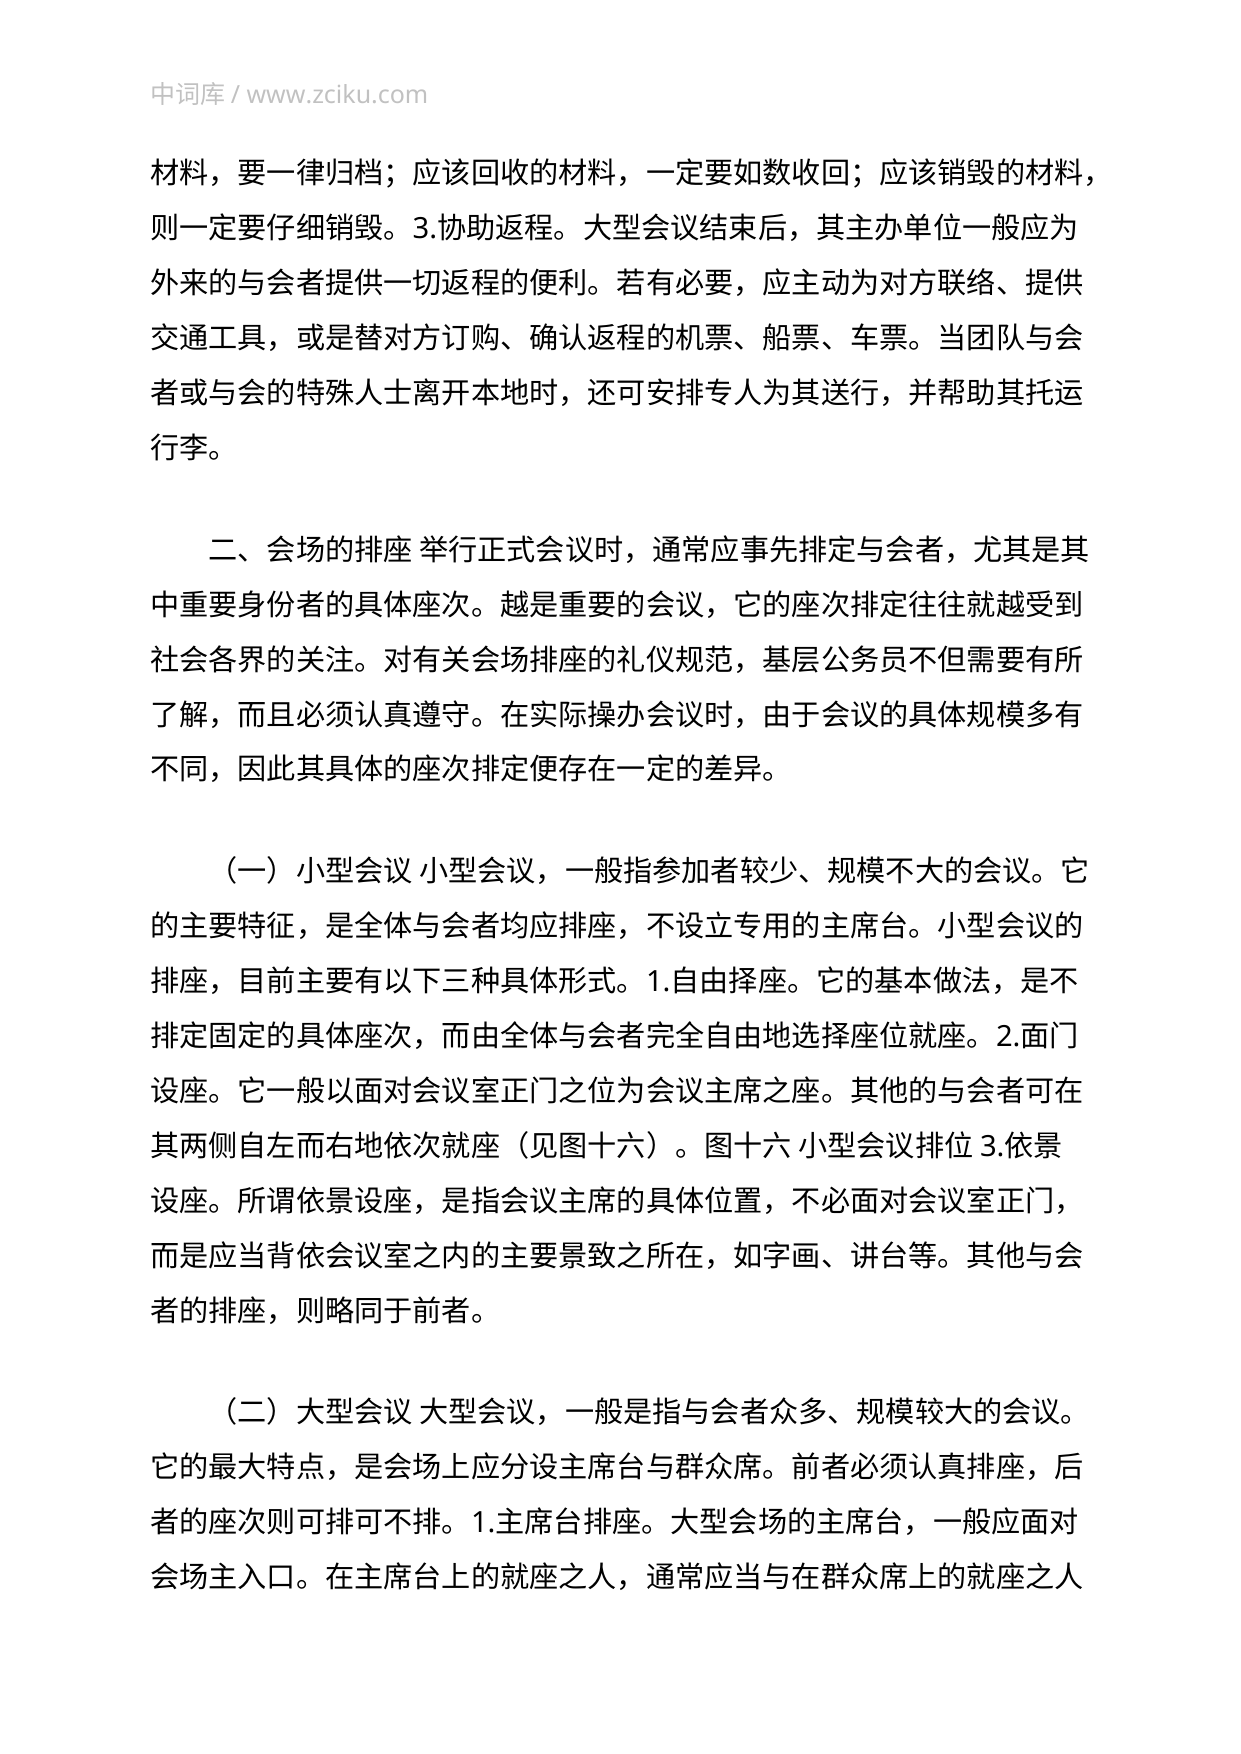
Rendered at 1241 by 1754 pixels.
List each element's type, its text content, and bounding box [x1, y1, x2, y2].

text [150, 150, 1090, 467]
text （一）小型会议 小型会议，一般指参加者较少、规模不大的会议。它的主要特征，是全体与会者均应排座，不设立专用的主席台。小型会议的排座，目前主要有以下三种具体形式。1.自由择座。它的基本做法，是不排定固定的具体座次，而由全体与会者完全自由地选择座位就座。2.面门设座。它一般以面对会议室正门之位为会议主席之座。其他的与会者可在其两侧自左而右地依次就座（见图十六）。图十六 小型会议排位 3.依景设座。所谓依景设座，是指会议主席的具体位置，不必面对会议室正门，而是应当背依会议室之内的主要景致之所在，如字画、讲台等。其他与会者的排座，则略同于前者。 [150, 848, 1090, 1329]
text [150, 1389, 1090, 1596]
text 二、会场的排座 举行正式会议时，通常应事先排定与会者，尤其是其中重要身份者的具体座次。越是重要的会议，它的座次排定往往就越受到社会各界的关注。对有关会场排座的礼仪规范，基层公务员不但需要有所了解，而且必须认真遵守。在实际操办会议时，由于会议的具体规模多有不同，因此其具体的座次排定便存在一定的差异。 [150, 526, 1090, 788]
